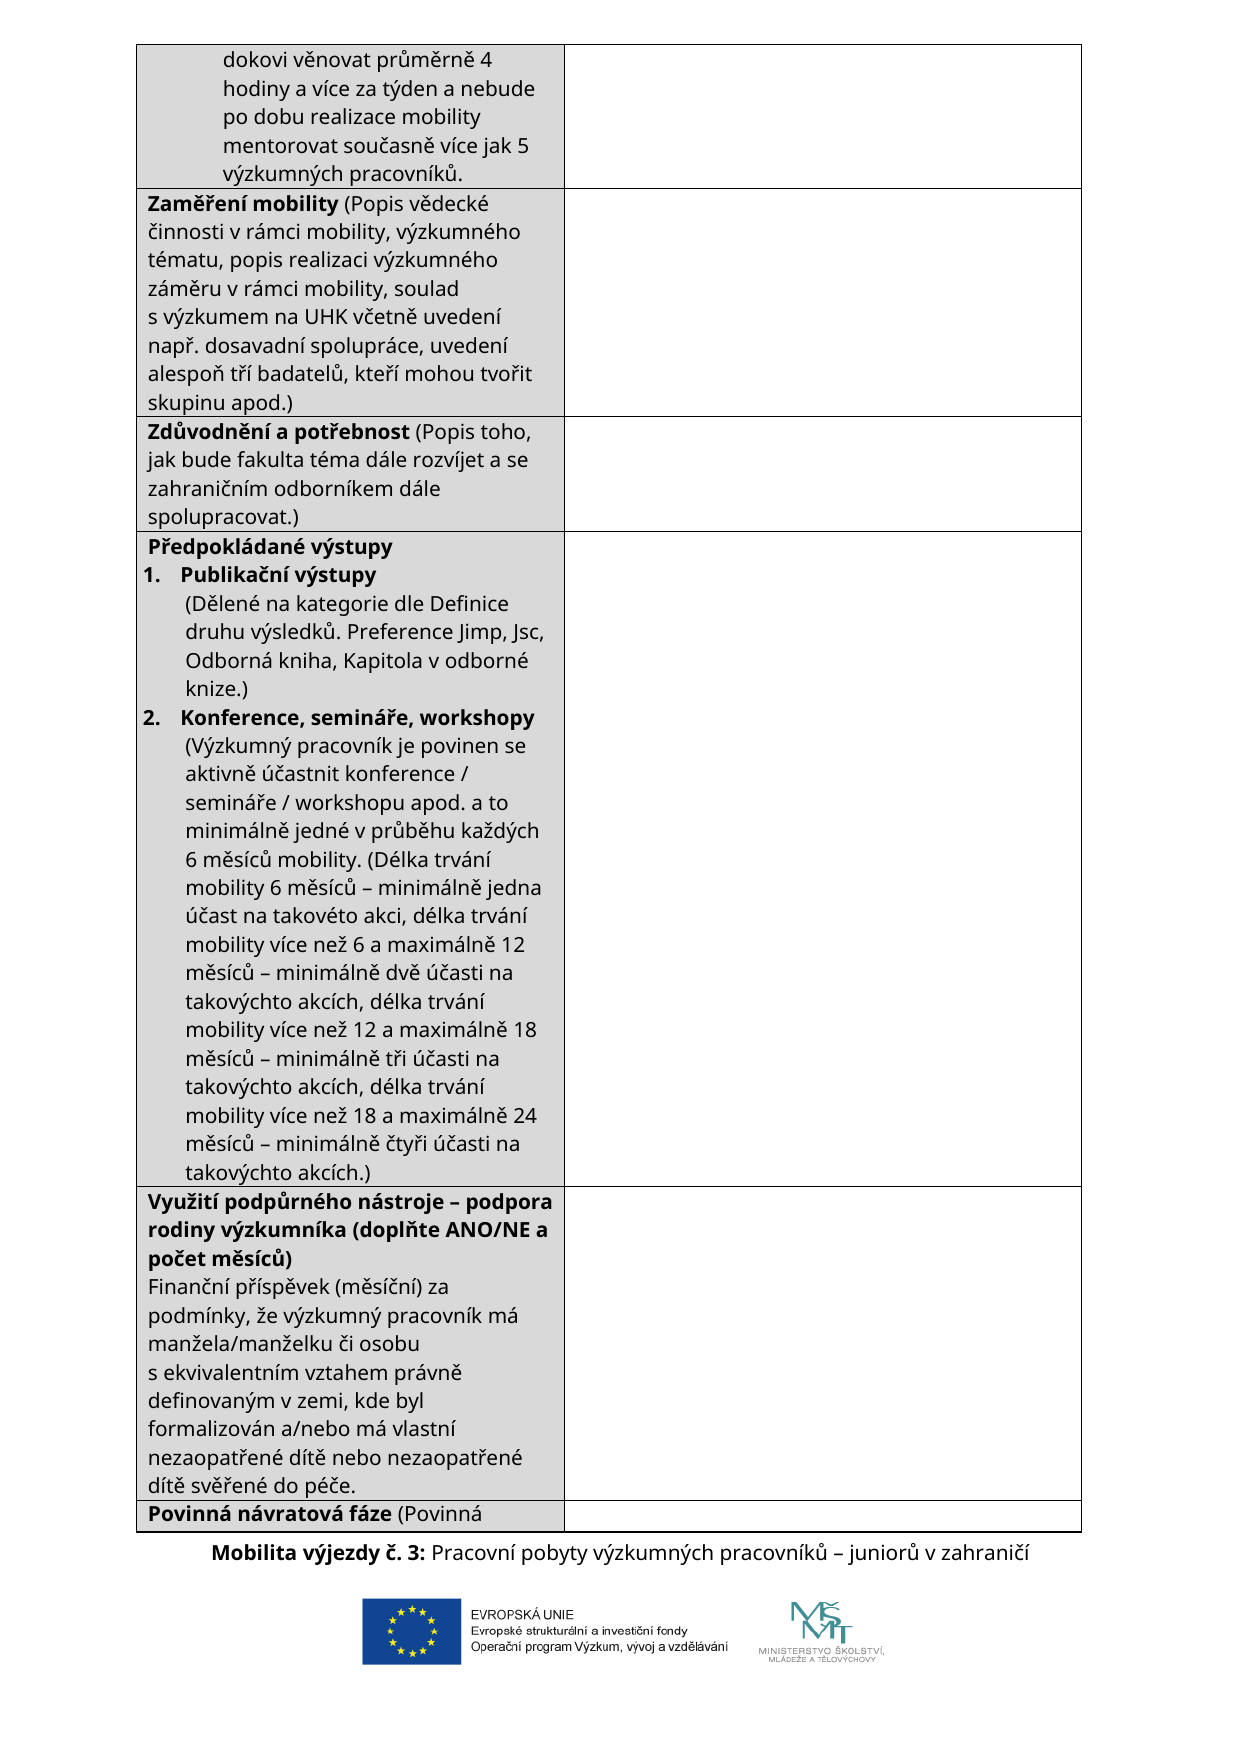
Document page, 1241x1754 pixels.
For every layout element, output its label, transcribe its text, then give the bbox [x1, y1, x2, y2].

table_cell Zaměření mobility (Popis vědecké činnosti v rámci mobility, výzkumného tématu, popis realizaci výzkumného záměru v rámci mobility, soulad s výzkumem na UHK včetně uvedení např. dosavadní spolupráce, uvedení alespoň tří badatelů, kteří mohou tvořit skupinu apod.) [137, 189, 564, 416]
picture [327, 1566, 913, 1697]
table_cell Předpokládané výstupy Publikační výstupy (Dělené na kategorie dle Definice druhu výsledků. Preference Jimp, Jsc, Odborná kniha, Kapitola v odborné knize.) Konference, semináře, workshopy (Výzkumný pracovník je povinen se aktivně účastnit konference / semináře / workshopu apod. a to minimálně jedné v průběhu každých 6 měsíců mobility. (Délka trvání mobility 6 měsíců – minimálně jedna účast na takovéto akci, délka trvání mobility více než 6 a maximálně 12 měsíců – minimálně dvě účasti na takovýchto akcích, délka trvání mobility více než 12 a maximálně 18 měsíců – minimálně tři účasti na takovýchto akcích, délka trvání mobility více než 18 a maximálně 24 měsíců – minimálně čtyři účasti na takovýchto akcích.) [137, 532, 564, 1186]
table_cell [565, 532, 1081, 1186]
table_cell Zdůvodnění a potřebnost (Popis toho, jak bude fakulta téma dále rozvíjet a se zahraničním odborníkem dále spolupracovat.) [137, 417, 564, 531]
table_cell [565, 1501, 1081, 1531]
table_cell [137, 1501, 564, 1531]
table_cell Využití podpůrného nástroje – podpora rodiny výzkumníka (doplňte ANO/NE a počet měsíců) Finanční příspěvek (měsíční) za podmínky, že výzkumný pracovník má manžela/manželku či osobu s ekvivalentním vztahem právně definovaným v zemi, kde byl formalizován a/nebo má vlastní nezaopatřené dítě nebo nezaopatřené dítě svěřené do péče. [137, 1187, 564, 1500]
table_cell [565, 189, 1081, 416]
table_cell [565, 417, 1081, 531]
table_cell [565, 45, 1081, 188]
table_cell [565, 1187, 1081, 1500]
